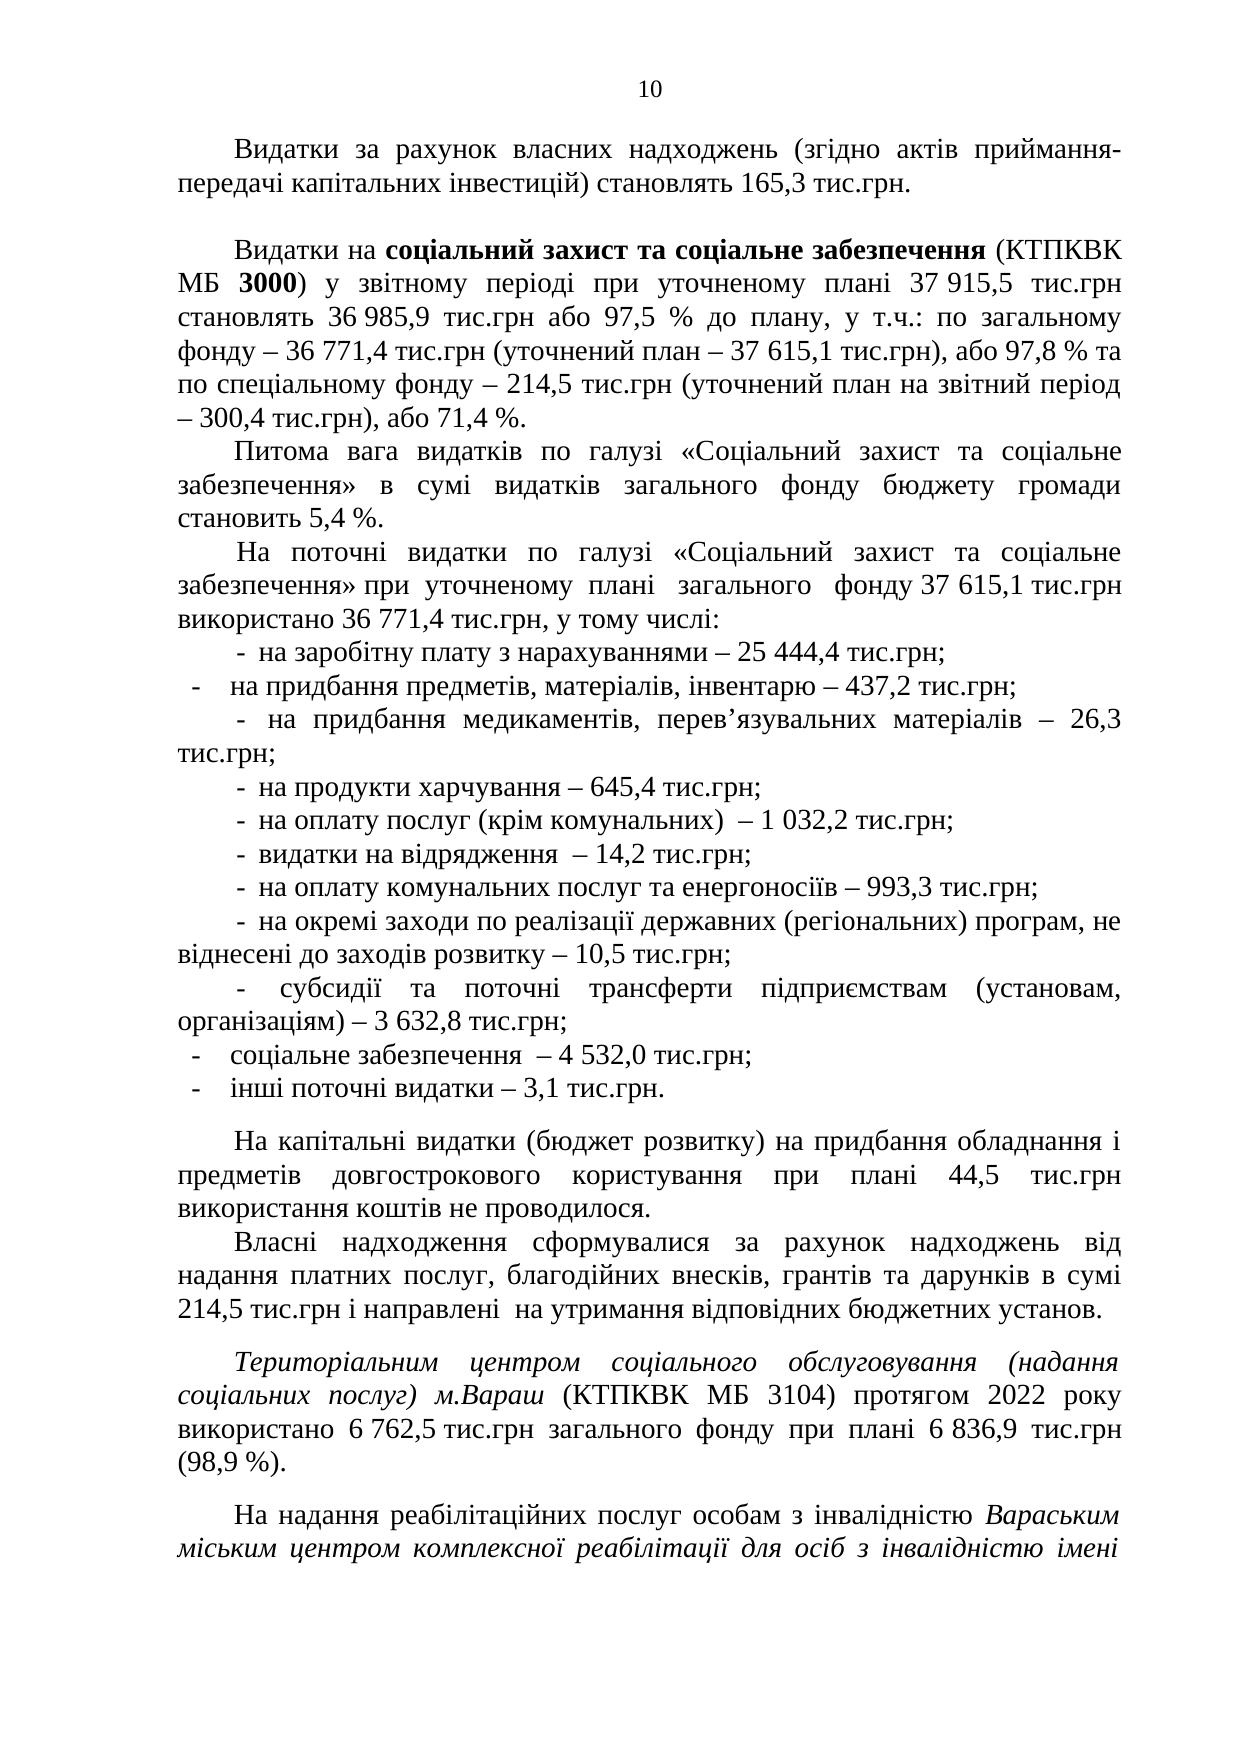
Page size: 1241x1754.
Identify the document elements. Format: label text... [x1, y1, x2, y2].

list видатки на відрядження – 14,2 тис.грн; [177, 836, 1122, 869]
list на оплату комунальних послуг та енергоносіїв – 993,3 тис.грн; [177, 869, 1122, 903]
list на оплату послуг (крім комунальних) – 1 032,2 тис.грн; [177, 802, 1122, 836]
text На поточні видатки по галузі «Соціальний захист та соціальне забезпечення» при уточненому плані загального фонду 37 615,1 тис.грн використано 36 771,4 тис.грн, у тому числі: [177, 534, 1122, 634]
list на окремі заходи по реалізації державних (регіональних) програм, не віднесені до заходів розвитку – 10,5 тис.грн; [177, 903, 1122, 970]
list на заробітну плату з нарахуваннями – 25 444,4 тис.грн; [177, 634, 1122, 668]
list на продукти харчування – 645,4 тис.грн; [177, 769, 1122, 802]
text Власні надходження сформувалися за рахунок надходжень від надання платних послуг, благодійних внесків, грантів та дарунків в сумі 214,5 тис.грн і направлені на утримання відповідних бюджетних установ. [177, 1224, 1122, 1324]
list на придбання предметів, матеріалів, інвентарю – 437,2 тис.грн; [177, 668, 1122, 702]
text Видатки на соціальний захист та соціальне забезпечення (КТПКВК МБ 3000) у звітному періоді при уточненому плані 37 915,5 тис.грн становлять 36 985,9 тис.грн або 97,5 % до плану, у т.ч.: по загальному фонду – 36 771,4 тис.грн (уточнений план – 37 615,1 тис.грн), або 97,8 % та по спеціальному фонду – 214,5 тис.грн (уточнений план на звітний період – 300,4 тис.грн), або 71,4 %. [177, 232, 1122, 433]
text Питома вага видатків по галузі «Соціальний захист та соціальне забезпечення» в сумі видатків загального фонду бюджету громади становить 5,4 %. [177, 433, 1122, 534]
text Видатки за рахунок власних надходжень (згідно актів приймання-передачі капітальних інвестицій) становлять 165,3 тис.грн. [177, 131, 1122, 198]
list інші поточні видатки – 3,1 тис.грн. [177, 1071, 1122, 1104]
list соціальне забезпечення – 4 532,0 тис.грн; [177, 1037, 1122, 1071]
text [177, 1497, 1122, 1564]
list субсидії та поточні трансферти підприємствам (установам, організаціям) – 3 632,8 тис.грн; [177, 970, 1122, 1037]
text На капітальні видатки (бюджет розвитку) на придбання обладнання і предметів довгострокового користування при плані 44,5 тис.грн використання коштів не проводилося. [177, 1123, 1122, 1224]
text Територіальним центром соціального обслуговування (надання соціальних послуг) м.Вараш (КТПКВК МБ 3104) протягом 2022 року використано 6 762,5 тис.грн загального фонду при плані 6 836,9 тис.грн (98,9 %). [177, 1344, 1122, 1478]
list на придбання медикаментів, перев’язувальних матеріалів – 26,3 тис.грн; [177, 702, 1122, 769]
